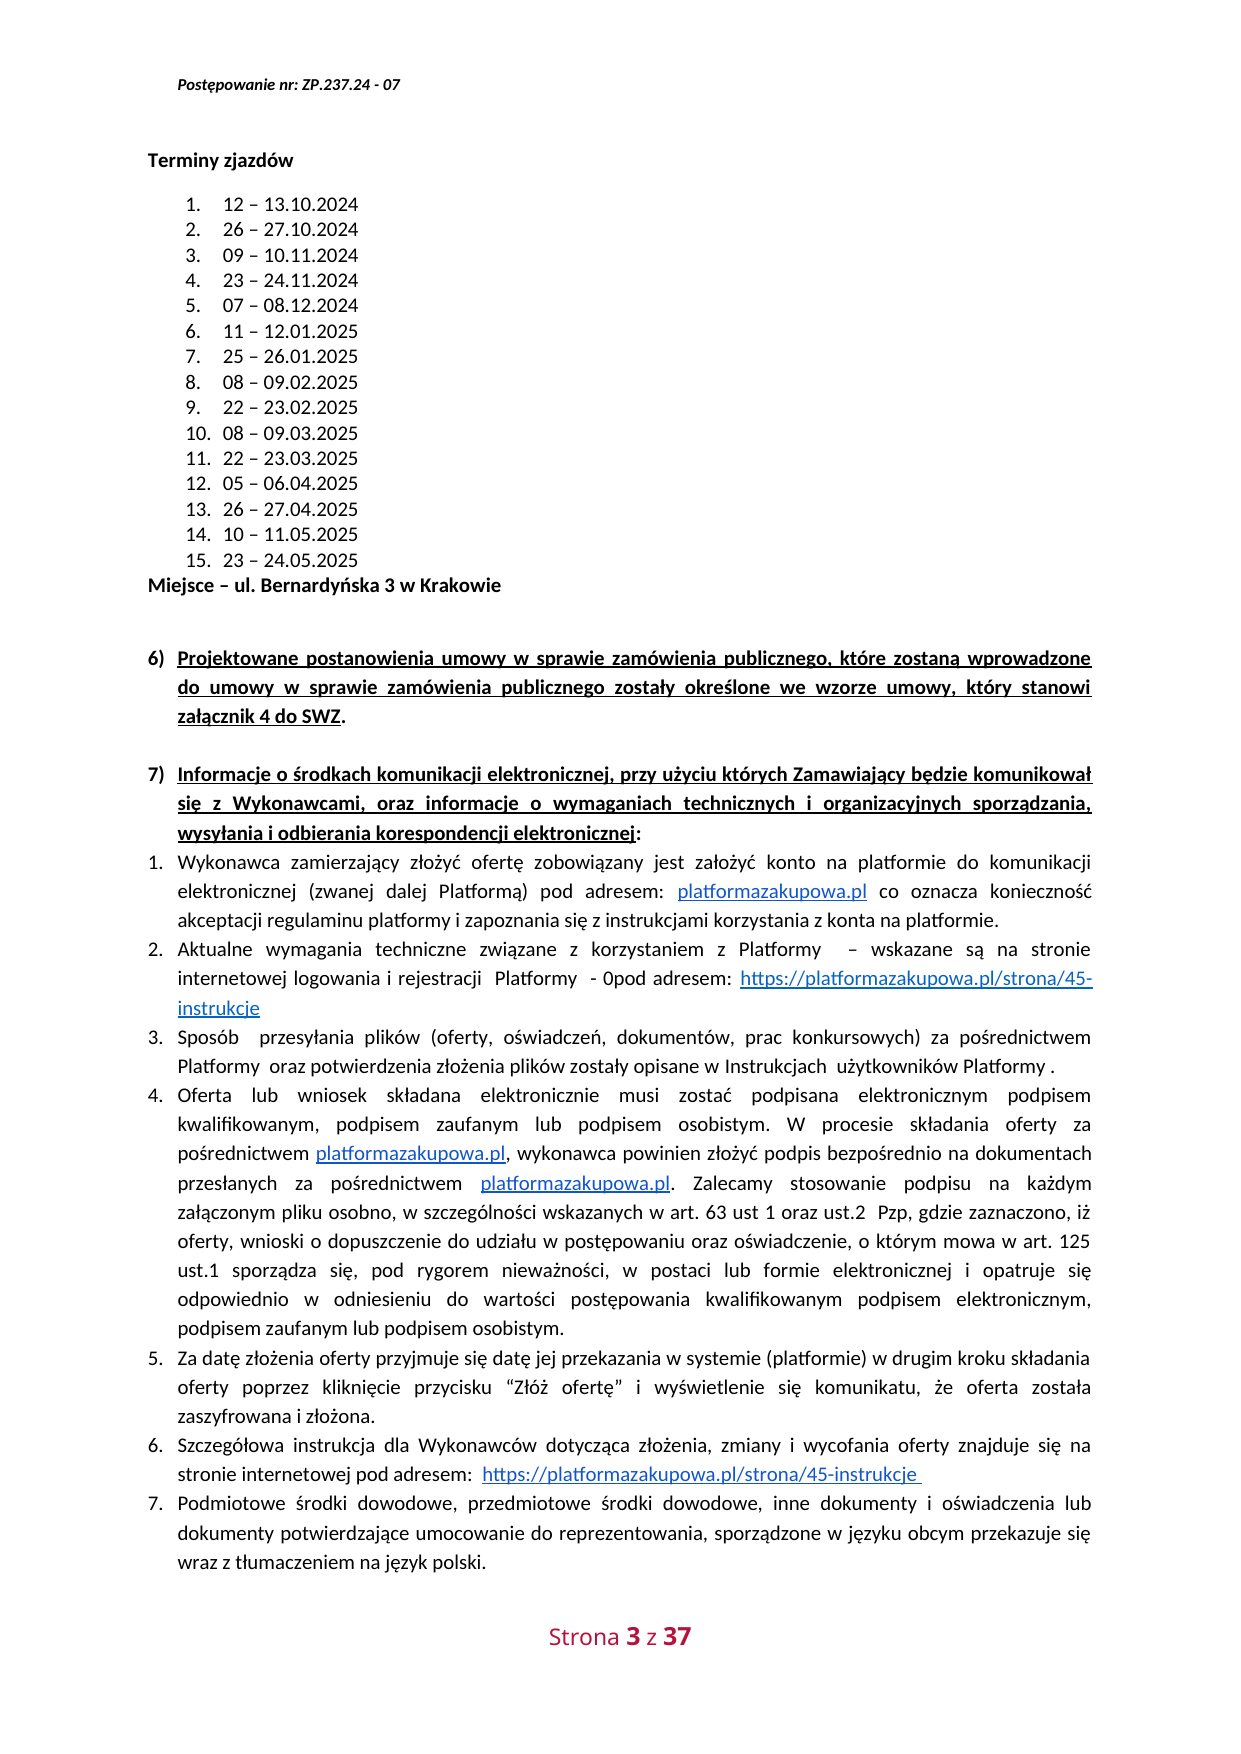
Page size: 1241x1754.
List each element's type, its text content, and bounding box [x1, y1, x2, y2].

list 22 – 23.03.2025 [185, 445, 1093, 471]
list 11 – 12.01.2025 [185, 318, 1093, 343]
list 05 – 06.04.2025 [185, 471, 1093, 496]
text Miejsce – ul. Bernardyńska 3 w Krakowie [148, 572, 1093, 598]
list 26 – 27.10.2024 [185, 216, 1093, 242]
list Wykonawca zamierzający złożyć ofertę zobowiązany jest założyć konto na platformie do komunikacji elektronicznej (zwanej dalej Platformą) pod adresem: platformazakupowa.pl co oznacza konieczność akceptacji regulaminu platformy i zapoznania się z instrukcjami korzystania z konta na platformie. [148, 849, 1093, 933]
list 07 – 08.12.2024 [185, 293, 1093, 318]
list 22 – 23.02.2025 [185, 394, 1093, 420]
list 09 – 10.11.2024 [185, 242, 1093, 267]
list 23 – 24.05.2025 [185, 547, 1093, 572]
list Projektowane postanowienia umowy w sprawie zamówienia publicznego, które zostaną wprowadzone do umowy w sprawie zamówienia publicznego zostały określone we wzorze umowy, który stanowi załącznik 4 do SWZ. [148, 645, 1093, 728]
list 10 – 11.05.2025 [185, 521, 1093, 547]
list Informacje o środkach komunikacji elektronicznej, przy użyciu których Zamawiający będzie komunikował się z Wykonawcami, oraz informacje o wymaganiach technicznych i organizacyjnych sporządzania, wysyłania i odbierania korespondencji elektronicznej: [148, 761, 1093, 845]
list 26 – 27.04.2025 [185, 496, 1093, 521]
list Za datę złożenia oferty przyjmuje się datę jej przekazania w systemie (platformie) w drugim kroku składania oferty poprzez kliknięcie przycisku “Złóż ofertę” i wyświetlenie się komunikatu, że oferta została zaszyfrowana i złożona. [148, 1345, 1093, 1428]
list 12 – 13.10.2024 [185, 191, 1093, 216]
list Aktualne wymagania techniczne związane z korzystaniem z Platformy – wskazane są na stronie internetowej logowania i rejestracji Platformy - 0pod adresem: https://platformazakupowa.pl/strona/45-instrukcje [148, 936, 1093, 1020]
list Sposób przesyłania plików (oferty, oświadczeń, dokumentów, prac konkursowych) za pośrednictwem Platformy oraz potwierdzenia złożenia plików zostały opisane w Instrukcjach użytkowników Platformy . [148, 1024, 1093, 1078]
list 25 – 26.01.2025 [185, 343, 1093, 369]
list Oferta lub wniosek składana elektronicznie musi zostać podpisana elektronicznym podpisem kwalifikowanym, podpisem zaufanym lub podpisem osobistym. W procesie składania oferty za pośrednictwem platformazakupowa.pl, wykonawca powinien złożyć podpis bezpośrednio na dokumentach przesłanych za pośrednictwem platformazakupowa.pl. Zalecamy stosowanie podpisu na każdym załączonym pliku osobno, w szczególności wskazanych w art. 63 ust 1 oraz ust.2 Pzp, gdzie zaznaczono, iż oferty, wnioski o dopuszczenie do udziału w postępowaniu oraz oświadczenie, o którym mowa w art. 125 ust.1 sporządza się, pod rygorem nieważności, w postaci lub formie elektronicznej i opatruje się odpowiednio w odniesieniu do wartości postępowania kwalifikowanym podpisem elektronicznym, podpisem zaufanym lub podpisem osobistym. [148, 1082, 1093, 1341]
list 08 – 09.02.2025 [185, 369, 1093, 394]
list 08 – 09.03.2025 [185, 420, 1093, 445]
text Terminy zjazdów [148, 148, 1093, 173]
list Szczegółowa instrukcja dla Wykonawców dotycząca złożenia, zmiany i wycofania oferty znajduje się na stronie internetowej pod adresem: https://platformazakupowa.pl/strona/45-instrukcje [148, 1432, 1093, 1487]
list Podmiotowe środki dowodowe, przedmiotowe środki dowodowe, inne dokumenty i oświadczenia lub dokumenty potwierdzające umocowanie do reprezentowania, sporządzone w języku obcym przekazuje się wraz z tłumaczeniem na język polski. [148, 1491, 1093, 1574]
list 23 – 24.11.2024 [185, 267, 1093, 293]
